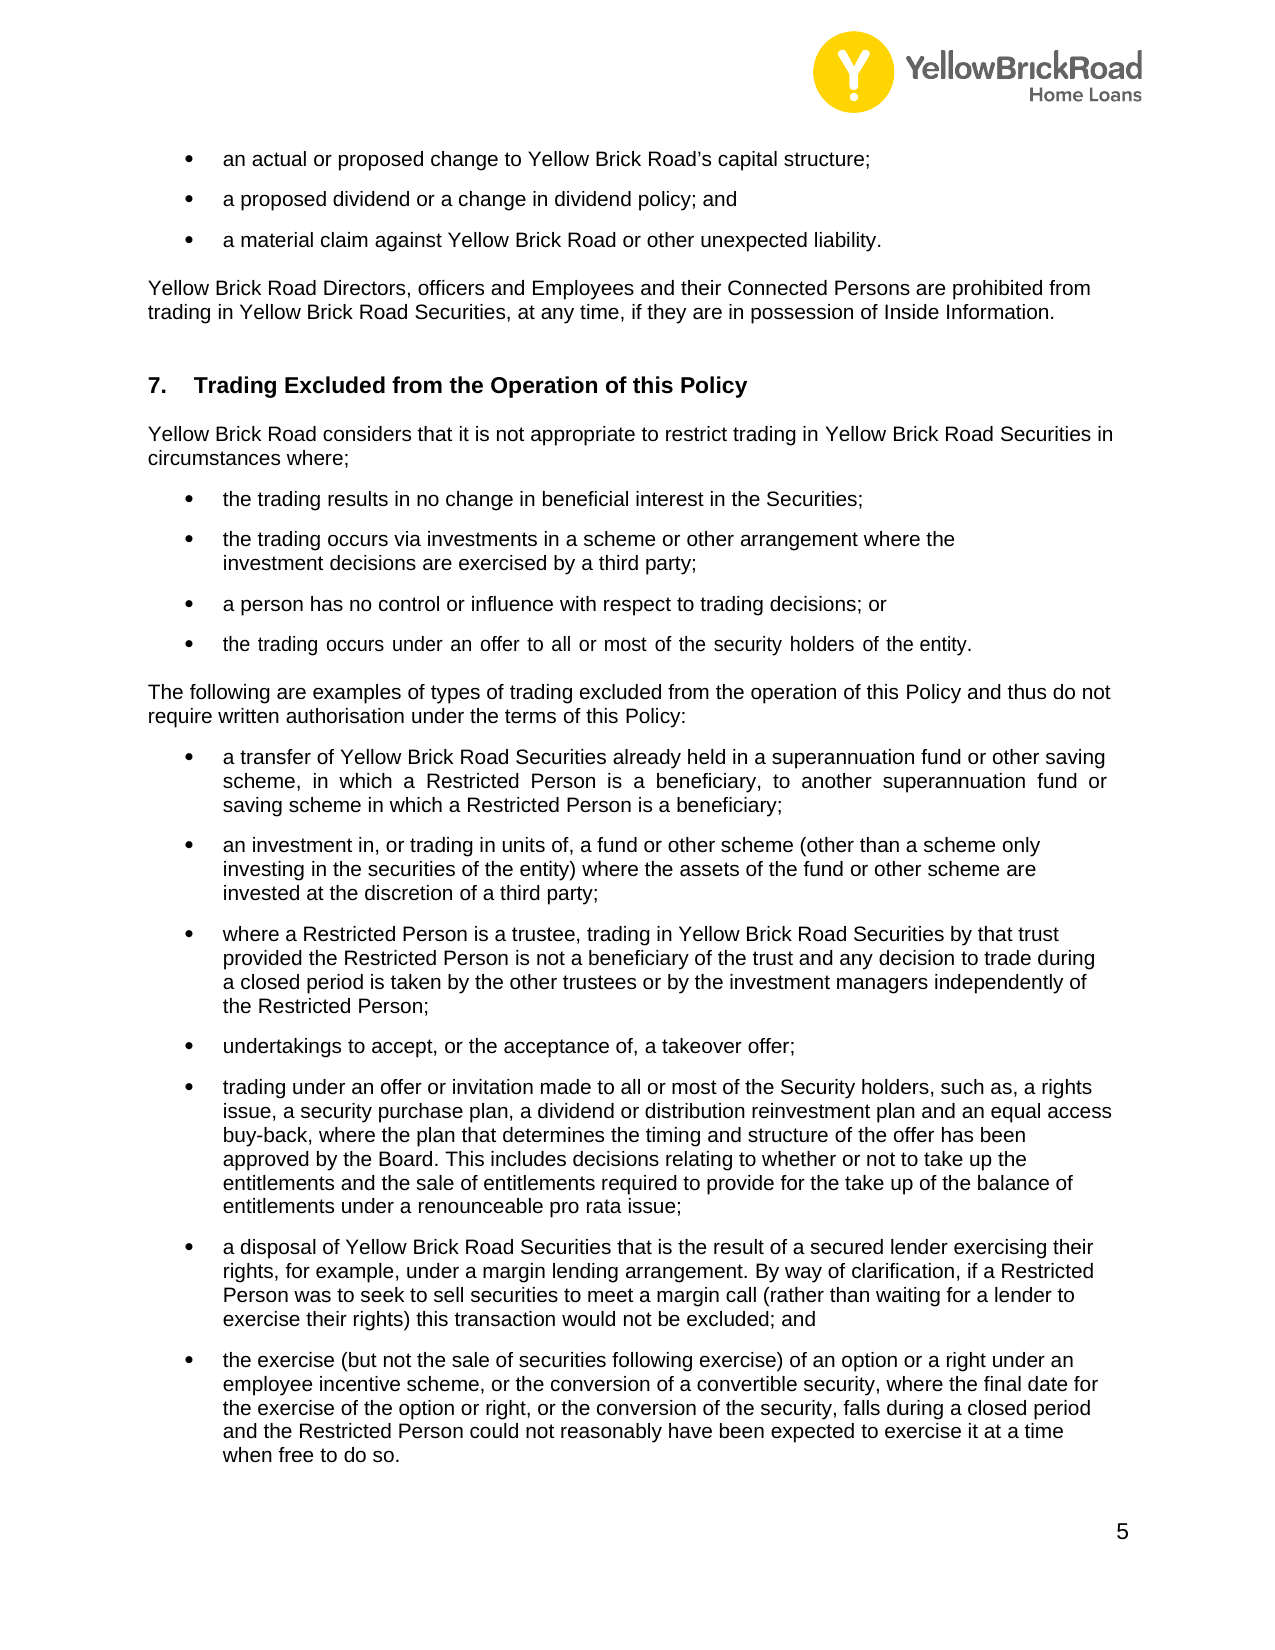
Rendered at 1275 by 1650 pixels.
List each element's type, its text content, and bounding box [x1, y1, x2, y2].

subtitle Trading Excluded from the Operation of this Policy [148, 372, 1142, 398]
list the trading results in no change in beneficial interest in the Securities; [185, 486, 1142, 510]
list the trading occurs under an offer to all or most of the security holders of the entity. [185, 632, 1142, 656]
text The following are examples of types of trading excluded from the operation of this Policy and thus do not require written authorisation under the terms of this Policy: [148, 680, 1142, 728]
list the trading occurs via investments in a scheme or other arrangement where the investment decisions are exercised by a third party; [185, 527, 1061, 575]
list an investment in, or trading in units of, a fund or other scheme (other than a scheme only investing in the securities of the entity) where the assets of the fund or other scheme are invested at the discretion of a third party; [185, 833, 1118, 905]
list where a Restricted Person is a trustee, trading in Yellow Brick Road Securities by that trust provided the Restricted Person is not a beneficiary of the trust and any decision to trade during a closed period is taken by the other trustees or by the investment managers independently of the Restricted Person; [185, 922, 1112, 1018]
list a person has no control or influence with respect to trading decisions; or [185, 592, 1142, 616]
picture [813, 31, 1142, 113]
list the exercise (but not the sale of securities following exercise) of an option or a right under an employee incentive scheme, or the conversion of a convertible security, where the final date for the exercise of the option or right, or the conversion of the security, falls during a closed period and the Restricted Person could not reasonably have been expected to exercise it at a time when free to do so. [185, 1347, 1118, 1467]
list an actual or proposed change to Yellow Brick Road’s capital structure; [185, 147, 1142, 171]
list a disposal of Yellow Brick Road Securities that is the result of a secured lender exercising their rights, for example, under a margin lending arrangement. By way of clarification, if a Restricted Person was to seek to sell securities to meet a margin call (rather than waiting for a lender to exercise their rights) this transaction would not be excluded; and [185, 1235, 1099, 1331]
list trading under an offer or invitation made to all or most of the Security holders, such as, a rights issue, a security purchase plan, a dividend or distribution reinvestment plan and an equal access buy-back, where the plan that determines the timing and structure of the offer has been approved by the Board. This includes decisions relating to whether or not to take up the entitlements and the sale of entitlements required to provide for the take up of the balance of entitlements under a renounceable pro rata issue; [185, 1074, 1118, 1218]
list a transfer of Yellow Brick Road Securities already held in a superannuation fund or other saving scheme, in which a Restricted Person is a beneficiary, to another superannuation fund or saving scheme in which a Restricted Person is a beneficiary; [185, 744, 1107, 816]
list a proposed dividend or a change in dividend policy; and [185, 187, 1142, 211]
list a material claim against Yellow Brick Road or other unexpected liability. [185, 228, 1142, 252]
list undertakings to accept, or the acceptance of, a takeover offer; [185, 1034, 1142, 1058]
text Yellow Brick Road considers that it is not appropriate to restrict trading in Yellow Brick Road Securities in circumstances where; [148, 422, 1142, 470]
text Yellow Brick Road Directors, officers and Employees and their Connected Persons are prohibited from trading in Yellow Brick Road Securities, at any time, if they are in possession of Inside Information. [148, 276, 1142, 324]
